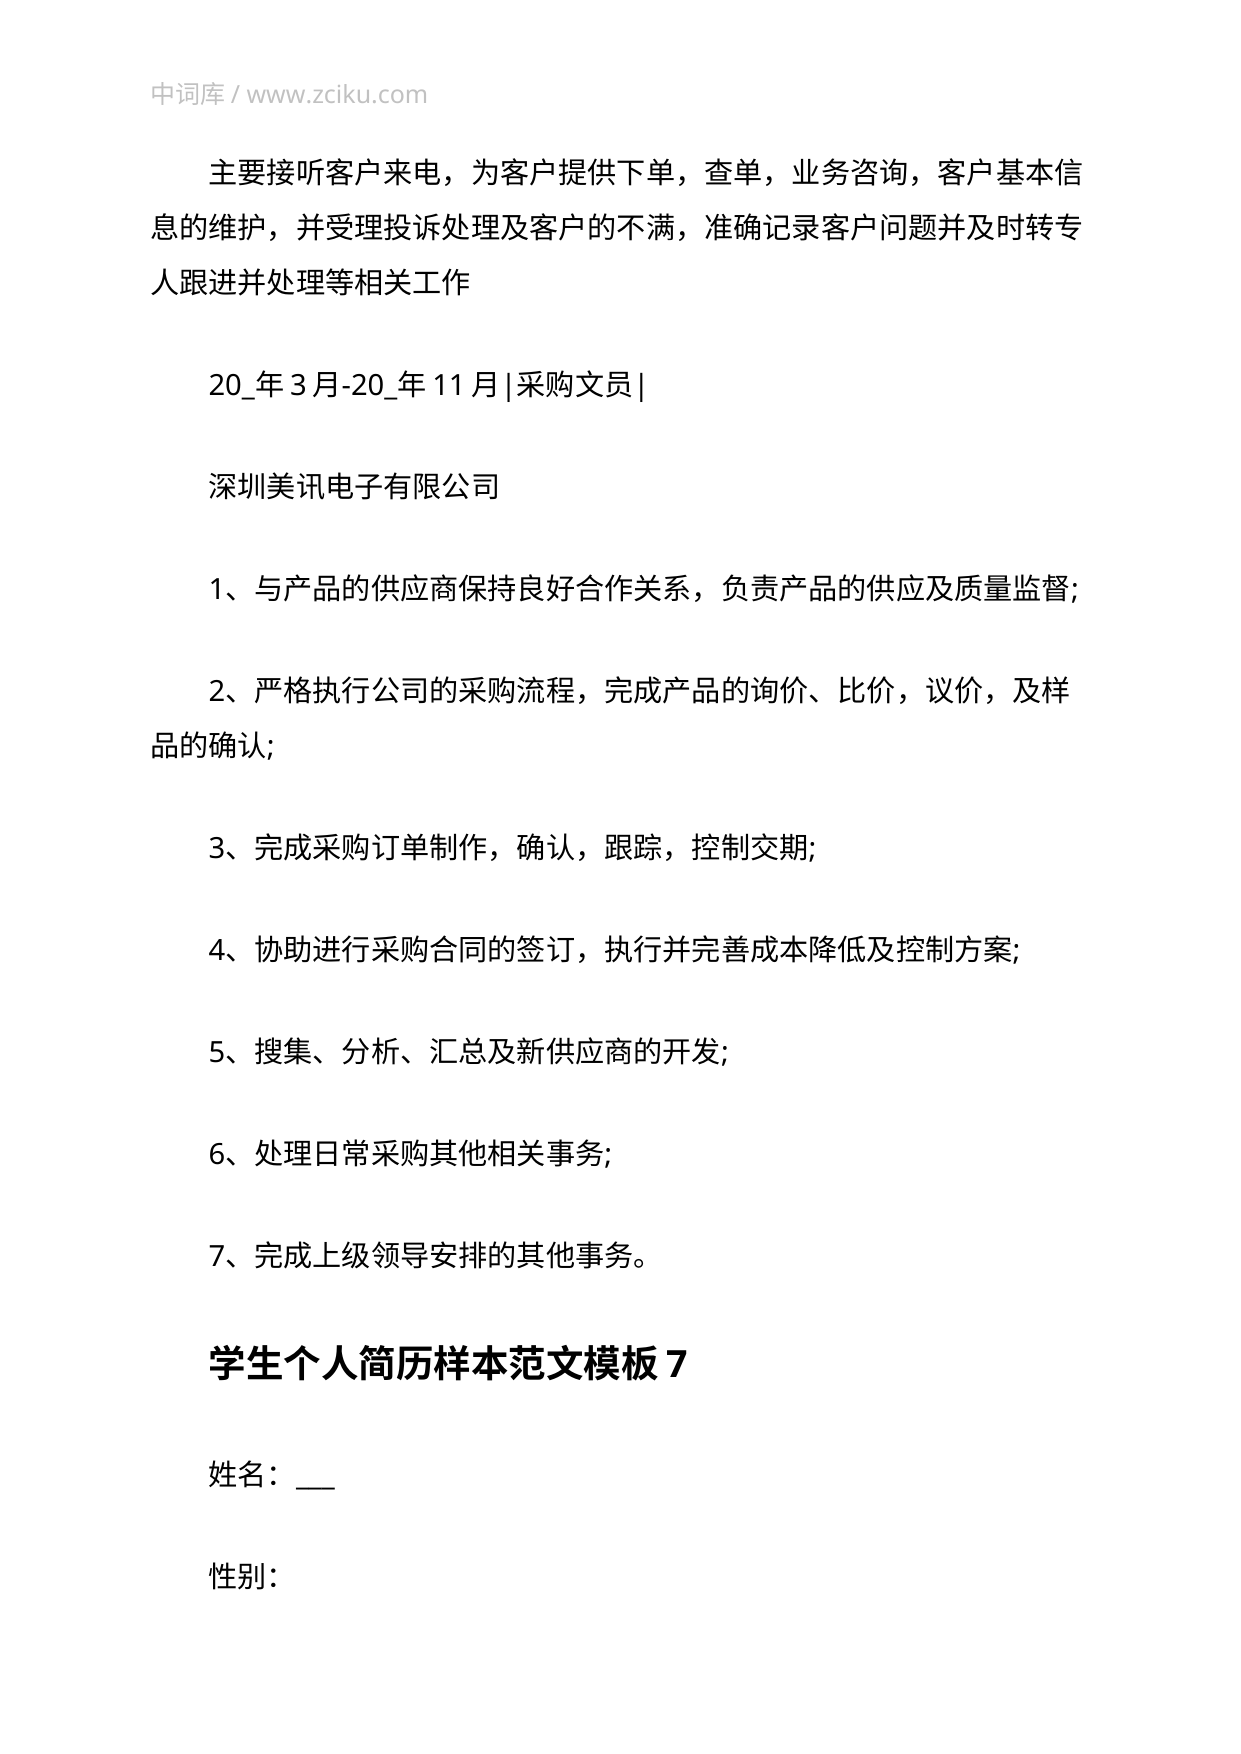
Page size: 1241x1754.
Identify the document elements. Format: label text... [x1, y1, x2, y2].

text 5、搜集、分析、汇总及新供应商的开发; [150, 1028, 1090, 1071]
text 6、处理日常采购其他相关事务; [150, 1130, 1090, 1173]
text 2、严格执行公司的采购流程，完成产品的询价、比价，议价，及样品的确认; [150, 667, 1090, 765]
text 20_年3月-20_年11月|采购文员| [150, 362, 1090, 404]
text 1、与产品的供应商保持良好合作关系，负责产品的供应及质量监督; [150, 565, 1090, 608]
text 3、完成采购订单制作，确认，跟踪，控制交期; [150, 824, 1090, 867]
text 4、协助进行采购合同的签订，执行并完善成本降低及控制方案; [150, 926, 1090, 969]
text 姓名：___ [150, 1452, 1090, 1494]
text 学生个人简历样本范文模板7 [150, 1334, 1090, 1389]
text 深圳美讯电子有限公司 [150, 463, 1090, 506]
text 7、完成上级领导安排的其他事务。 [150, 1232, 1090, 1274]
text 性别： [150, 1554, 1090, 1596]
text 主要接听客户来电，为客户提供下单，查单，业务咨询，客户基本信息的维护，并受理投诉处理及客户的不满，准确记录客户问题并及时转专人跟进并处理等相关工作 [150, 150, 1090, 302]
